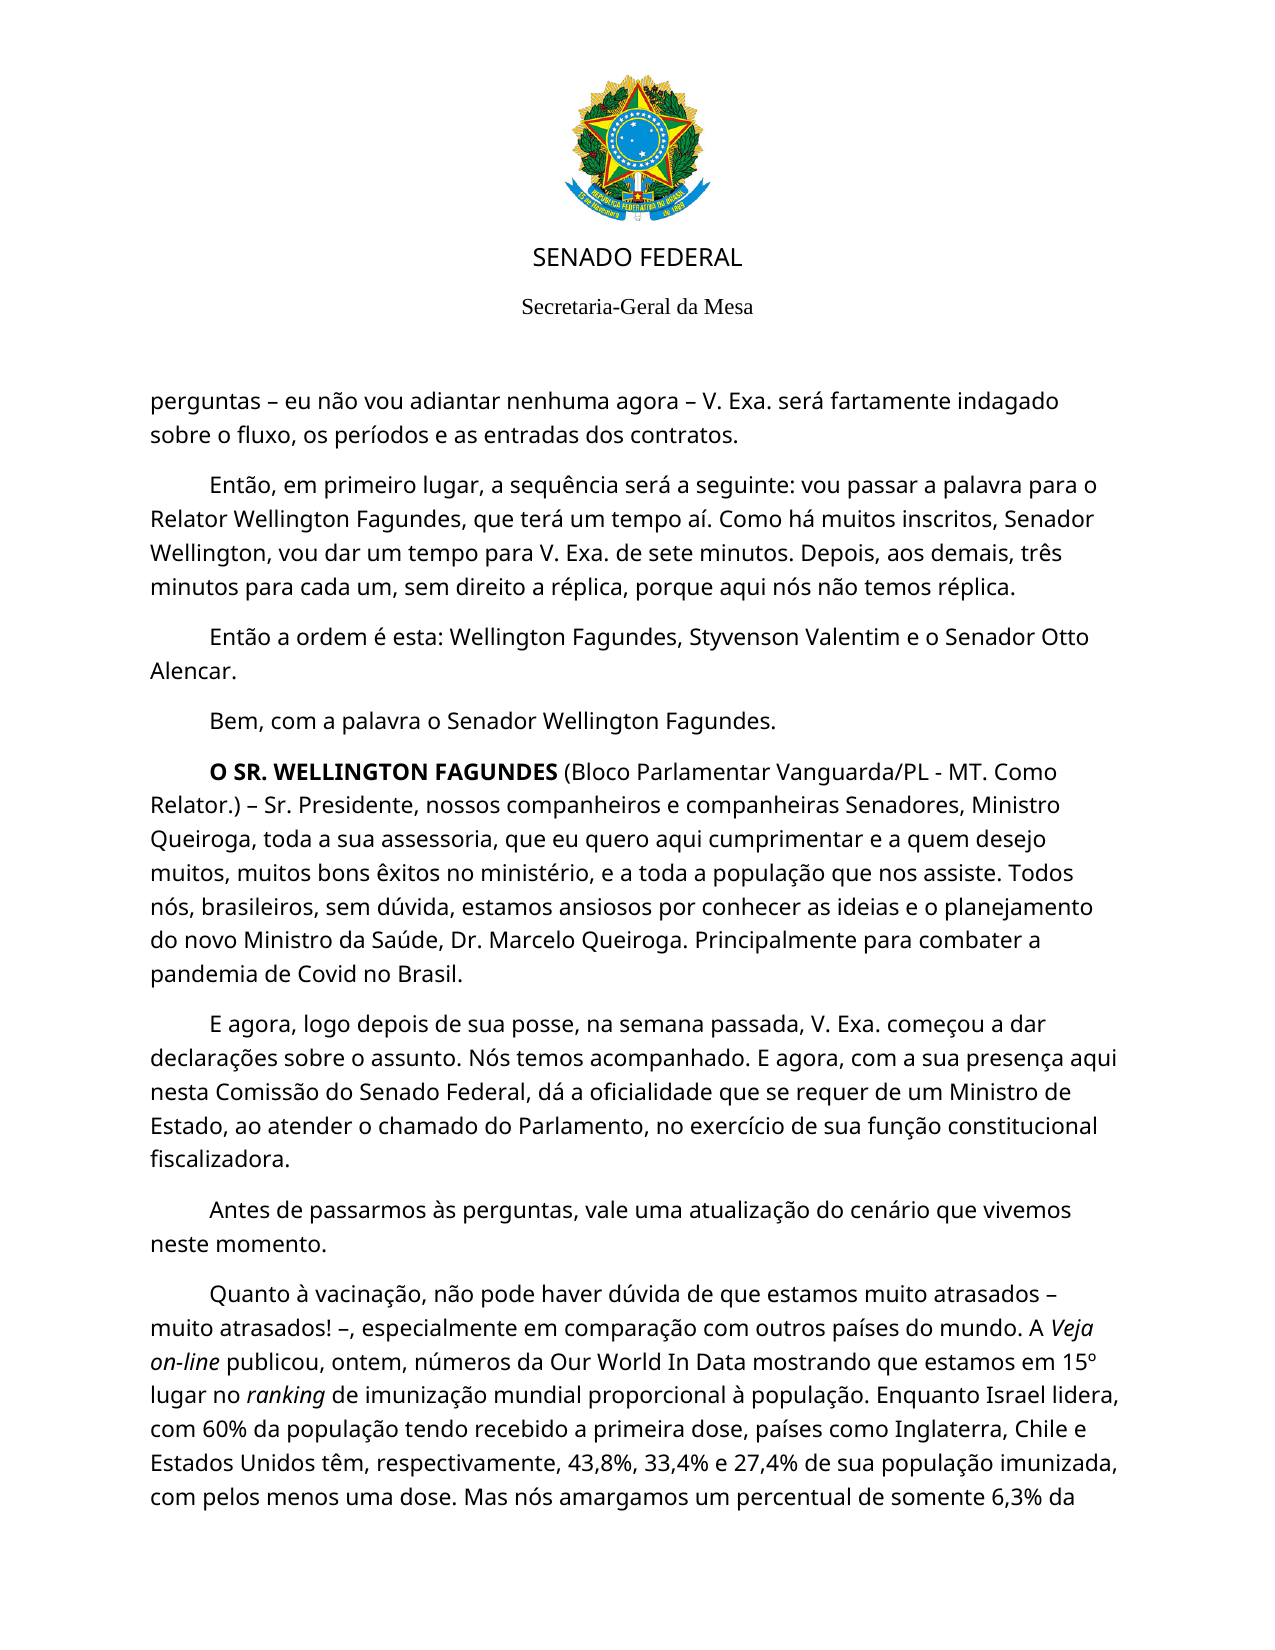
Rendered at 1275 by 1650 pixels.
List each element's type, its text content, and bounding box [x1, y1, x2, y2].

text Bem, com a palavra o Senador Wellington Fagundes. [150, 705, 1125, 736]
text Antes de passarmos às perguntas, vale uma atualização do cenário que vivemos neste momento. [150, 1194, 1125, 1259]
text E agora, logo depois de sua posse, na semana passada, V. Exa. começou a dar declarações sobre o assunto. Nós temos acompanhado. E agora, com a sua presença aqui nesta Comissão do Senado Federal, dá a oficialidade que se requer de um Ministro de Estado, ao atender o chamado do Parlamento, no exercício de sua função constitucional fiscalizadora. [150, 1008, 1125, 1174]
text O SR. WELLINGTON FAGUNDES (Bloco Parlamentar Vanguarda/PL - MT. Como Relator.) – Sr. Presidente, nossos companheiros e companheiras Senadores, Ministro Queiroga, toda a sua assessoria, que eu quero aqui cumprimentar e a quem desejo muitos, muitos bons êxitos no ministério, e a toda a população que nos assiste. Todos nós, brasileiros, sem dúvida, estamos ansiosos por conhecer as ideias e o planejamento do novo Ministro da Saúde, Dr. Marcelo Queiroga. Principalmente para combater a pandemia de Covid no Brasil. [150, 755, 1125, 989]
text Então, em primeiro lugar, a sequência será a seguinte: vou passar a palavra para o Relator Wellington Fagundes, que terá um tempo aí. Como há muitos inscritos, Senador Wellington, vou dar um tempo para V. Exa. de sete minutos. Depois, aos demais, três minutos para cada um, sem direito a réplica, porque aqui nós não temos réplica. [150, 469, 1125, 602]
text Então a ordem é esta: Wellington Fagundes, Styvenson Valentim e o Senador Otto Alencar. [150, 621, 1125, 686]
picture [564, 75, 711, 221]
